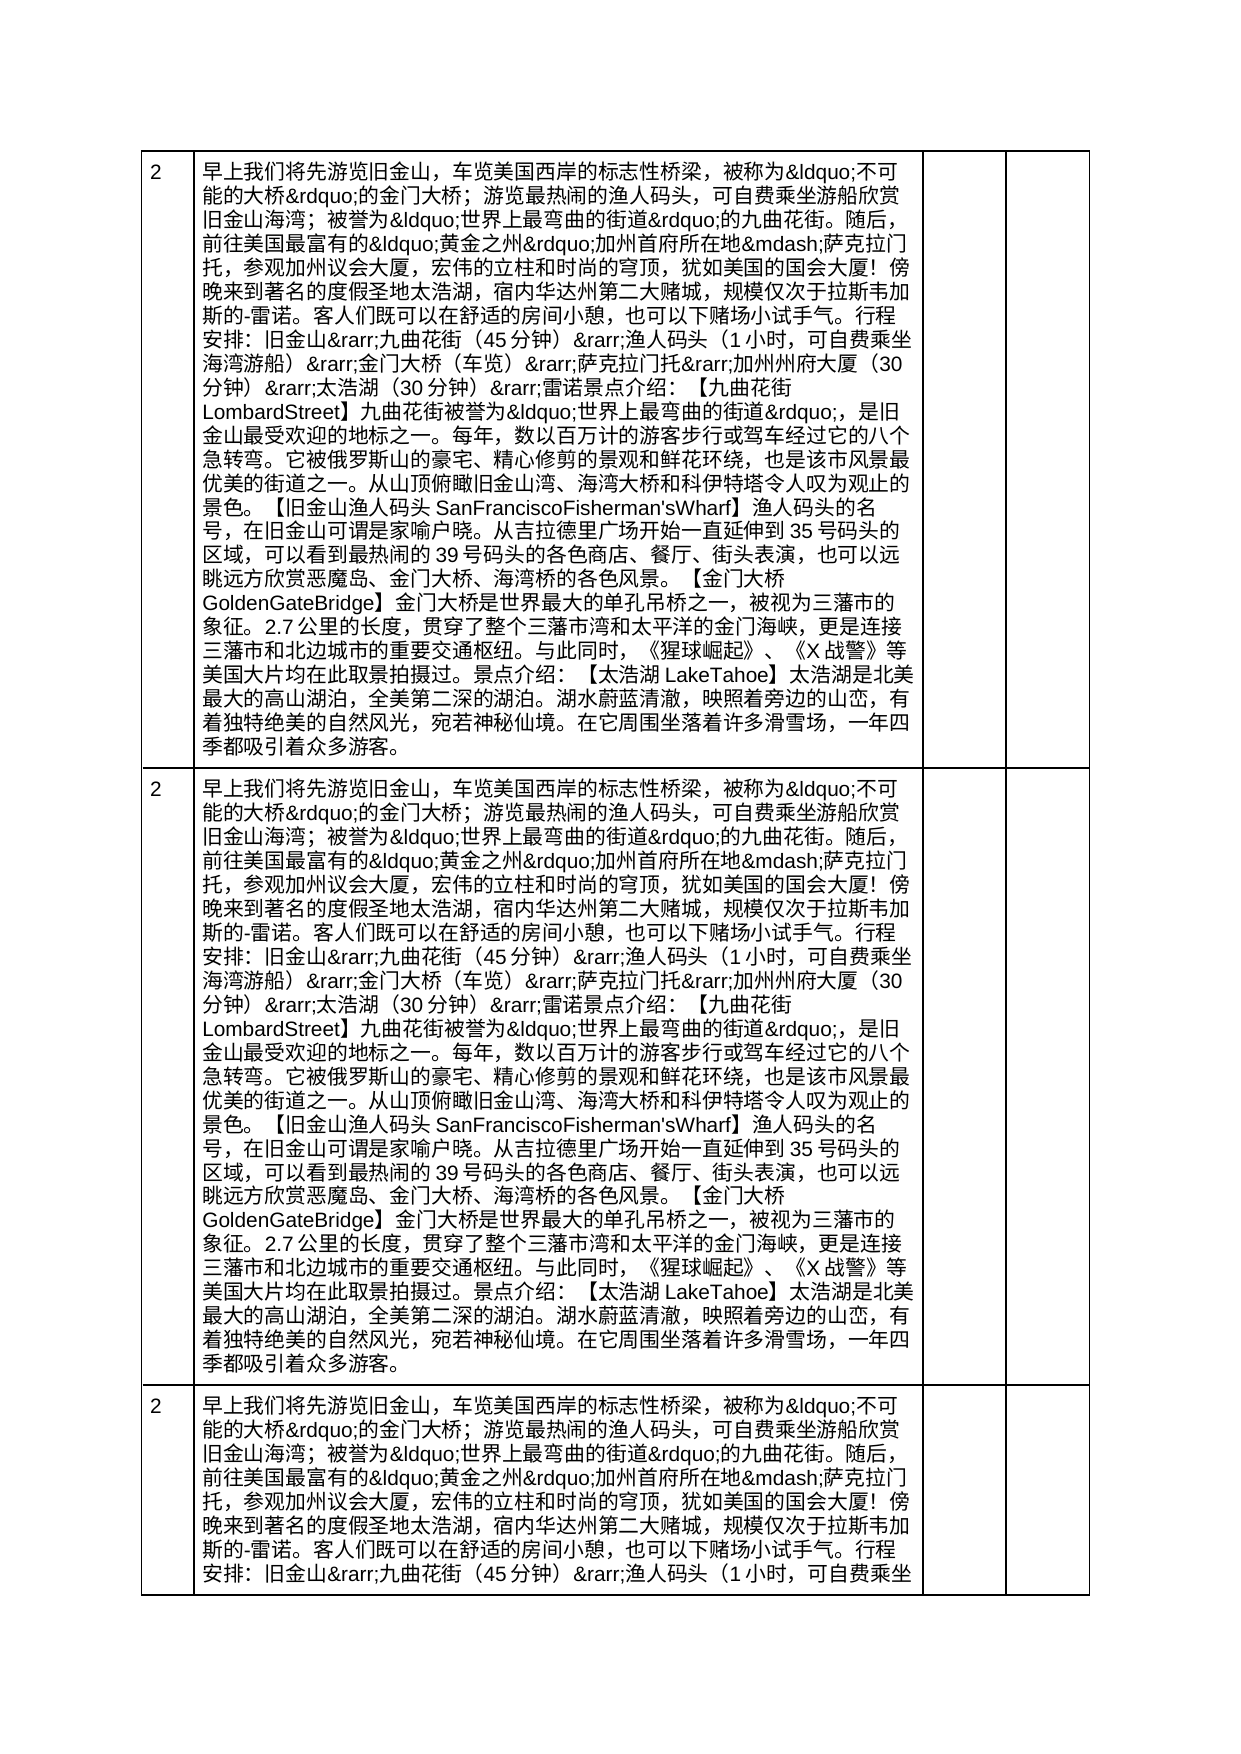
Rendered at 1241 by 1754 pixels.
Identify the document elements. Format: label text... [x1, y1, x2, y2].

table_cell [1007, 1386, 1089, 1594]
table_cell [195, 1386, 922, 1594]
table_cell 2 [142, 768, 193, 1384]
table_cell [924, 769, 1005, 1384]
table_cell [195, 152, 922, 767]
table_cell [1007, 152, 1089, 767]
table_cell 2 [142, 1385, 193, 1594]
table_cell [1007, 769, 1089, 1384]
table_cell [924, 152, 1005, 767]
table_cell [924, 1386, 1005, 1594]
table_cell 2 [142, 152, 193, 767]
